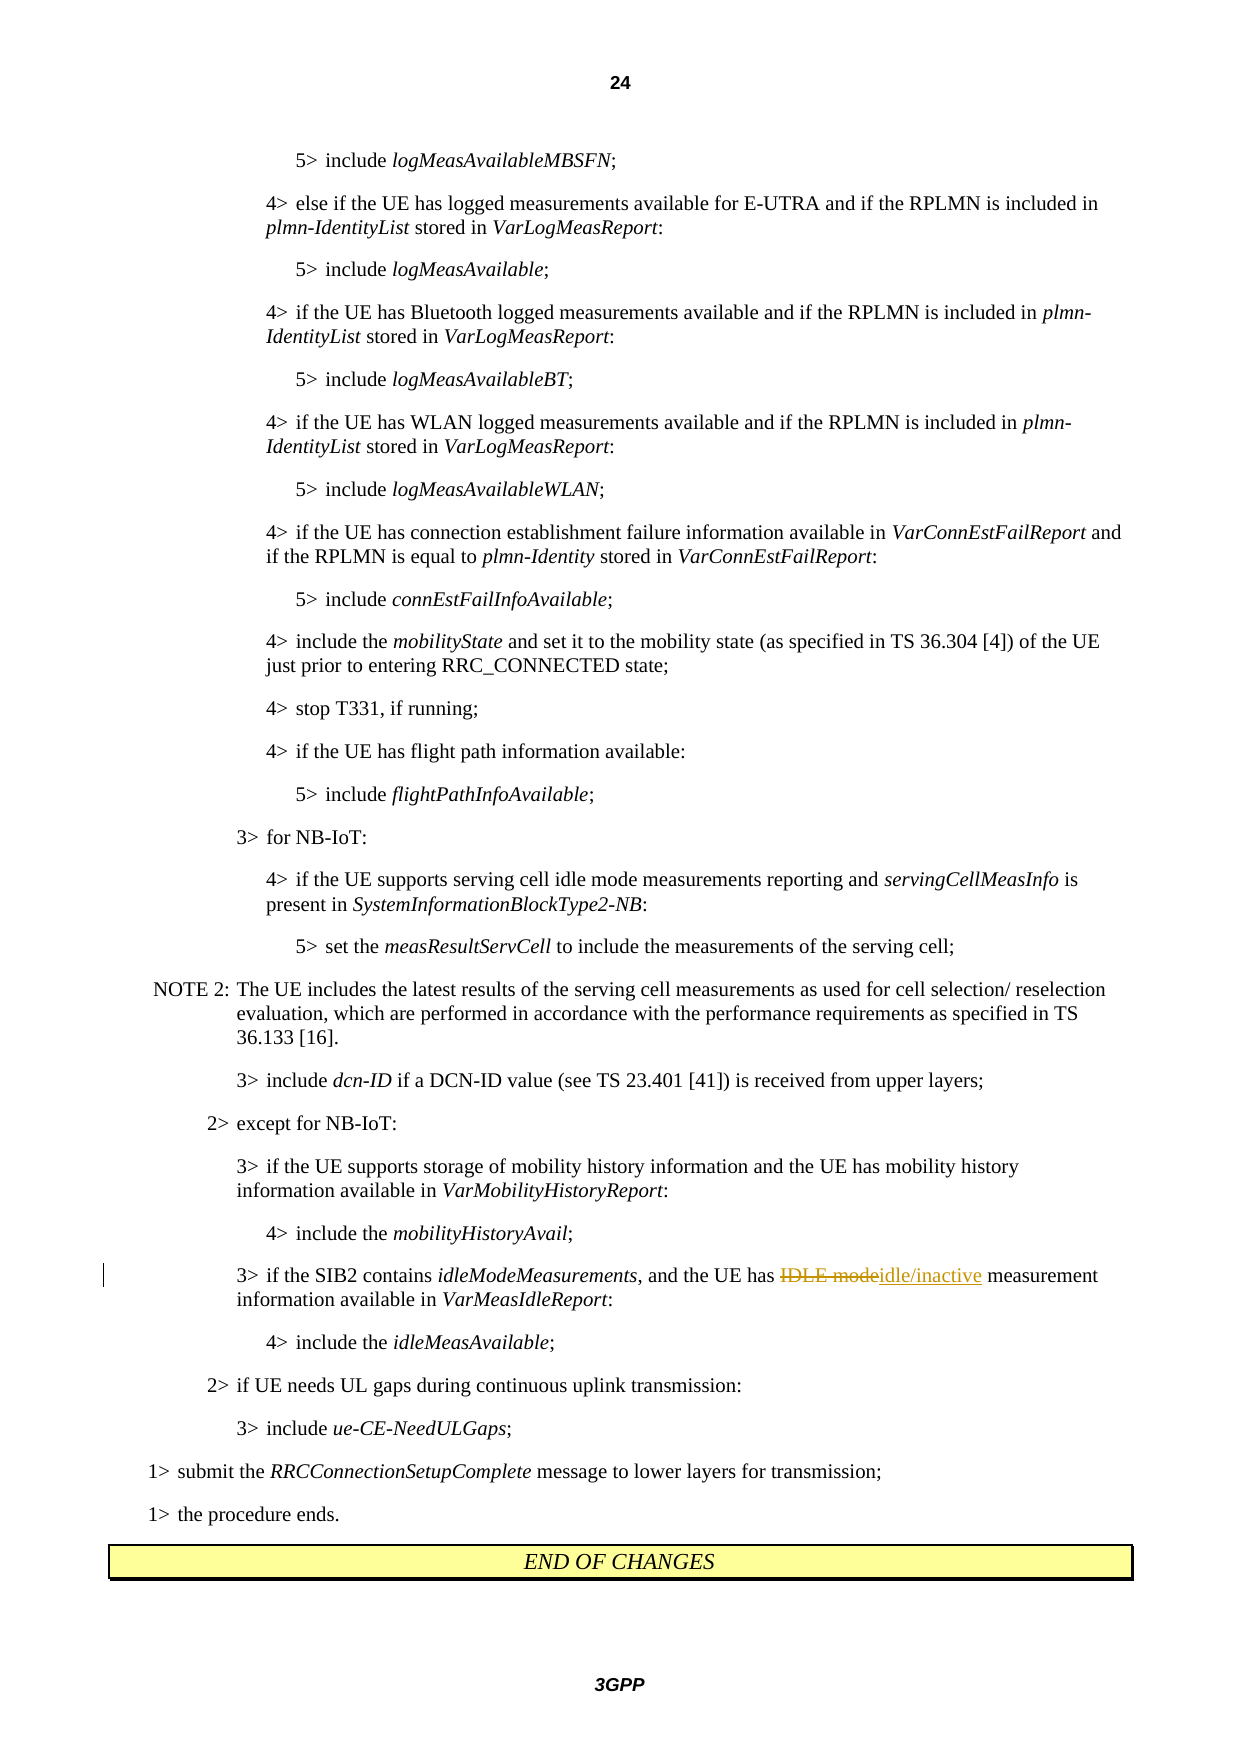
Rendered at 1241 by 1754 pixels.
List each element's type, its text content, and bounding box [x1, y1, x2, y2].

text 3> if the UE supports storage of mobility history information and the UE has mobility history information available in VarMobilityHistoryReport: [236, 1154, 1122, 1202]
text 5> include logMeasAvailableWLAN; [295, 477, 1122, 501]
text 4> include the idleMeasAvailable; [266, 1330, 1122, 1354]
text END OF CHANGES [110, 1546, 1131, 1577]
text 1> the procedure ends. [148, 1501, 1122, 1526]
text 4> if the UE has flight path information available: [266, 739, 1122, 763]
text 5> set the measResultServCell to include the measurements of the serving cell; [295, 934, 1122, 958]
text 3> include dcn-ID if a DCN-ID value (see TS 23.401 [41]) is received from upper layers; [236, 1068, 1122, 1092]
text 4> else if the UE has logged measurements available for E-UTRA and if the RPLMN is included in plmn-IdentityList stored in VarLogMeasReport: [266, 191, 1122, 239]
text 4> if the UE has WLAN logged measurements available and if the RPLMN is included in plmn-IdentityList stored in VarLogMeasReport: [266, 410, 1122, 458]
text 4> include the mobilityState and set it to the mobility state (as specified in TS 36.304 [4]) of the UE just prior to entering RRC_CONNECTED state; [266, 629, 1122, 677]
text 5> include logMeasAvailableBT; [295, 367, 1122, 391]
text 5> include connEstFailInfoAvailable; [295, 586, 1122, 611]
text 4> stop T331, if running; [266, 696, 1122, 720]
text 4> if the UE has connection establishment failure information available in VarConnEstFailReport and if the RPLMN is equal to plmn-Identity stored in VarConnEstFailReport: [266, 519, 1122, 568]
text 1> submit the RRCConnectionSetupComplete message to lower layers for transmission; [148, 1459, 1122, 1483]
text 2> except for NB-IoT: [207, 1111, 1122, 1135]
text 3> include ue-CE-NeedULGaps; [236, 1416, 1122, 1440]
text 5> include flightPathInfoAvailable; [295, 782, 1122, 806]
text NOTE 2: The UE includes the latest results of the serving cell measurements as used for cell selection/ reselection evaluation, which are performed in accordance with the performance requirements as specified in TS 36.133 [16]. [148, 977, 1122, 1049]
text 3> if the SIB2 contains idleModeMeasurements, and the UE has measurement information available in VarMeasIdleReport: [236, 1263, 1122, 1311]
text 4> if the UE supports serving cell idle mode measurements reporting and servingCellMeasInfo is present in SystemInformationBlockType2-NB: [266, 867, 1122, 916]
text 4> if the UE has Bluetooth logged measurements available and if the RPLMN is included in plmn-IdentityList stored in VarLogMeasReport: [266, 300, 1122, 348]
text 5> include logMeasAvailableMBSFN; [295, 148, 1122, 172]
text 5> include logMeasAvailable; [295, 257, 1122, 281]
text 3> for NB-IoT: [236, 824, 1122, 849]
text 2> if UE needs UL gaps during continuous uplink transmission: [207, 1373, 1122, 1397]
text 4> include the mobilityHistoryAvail; [266, 1221, 1122, 1244]
